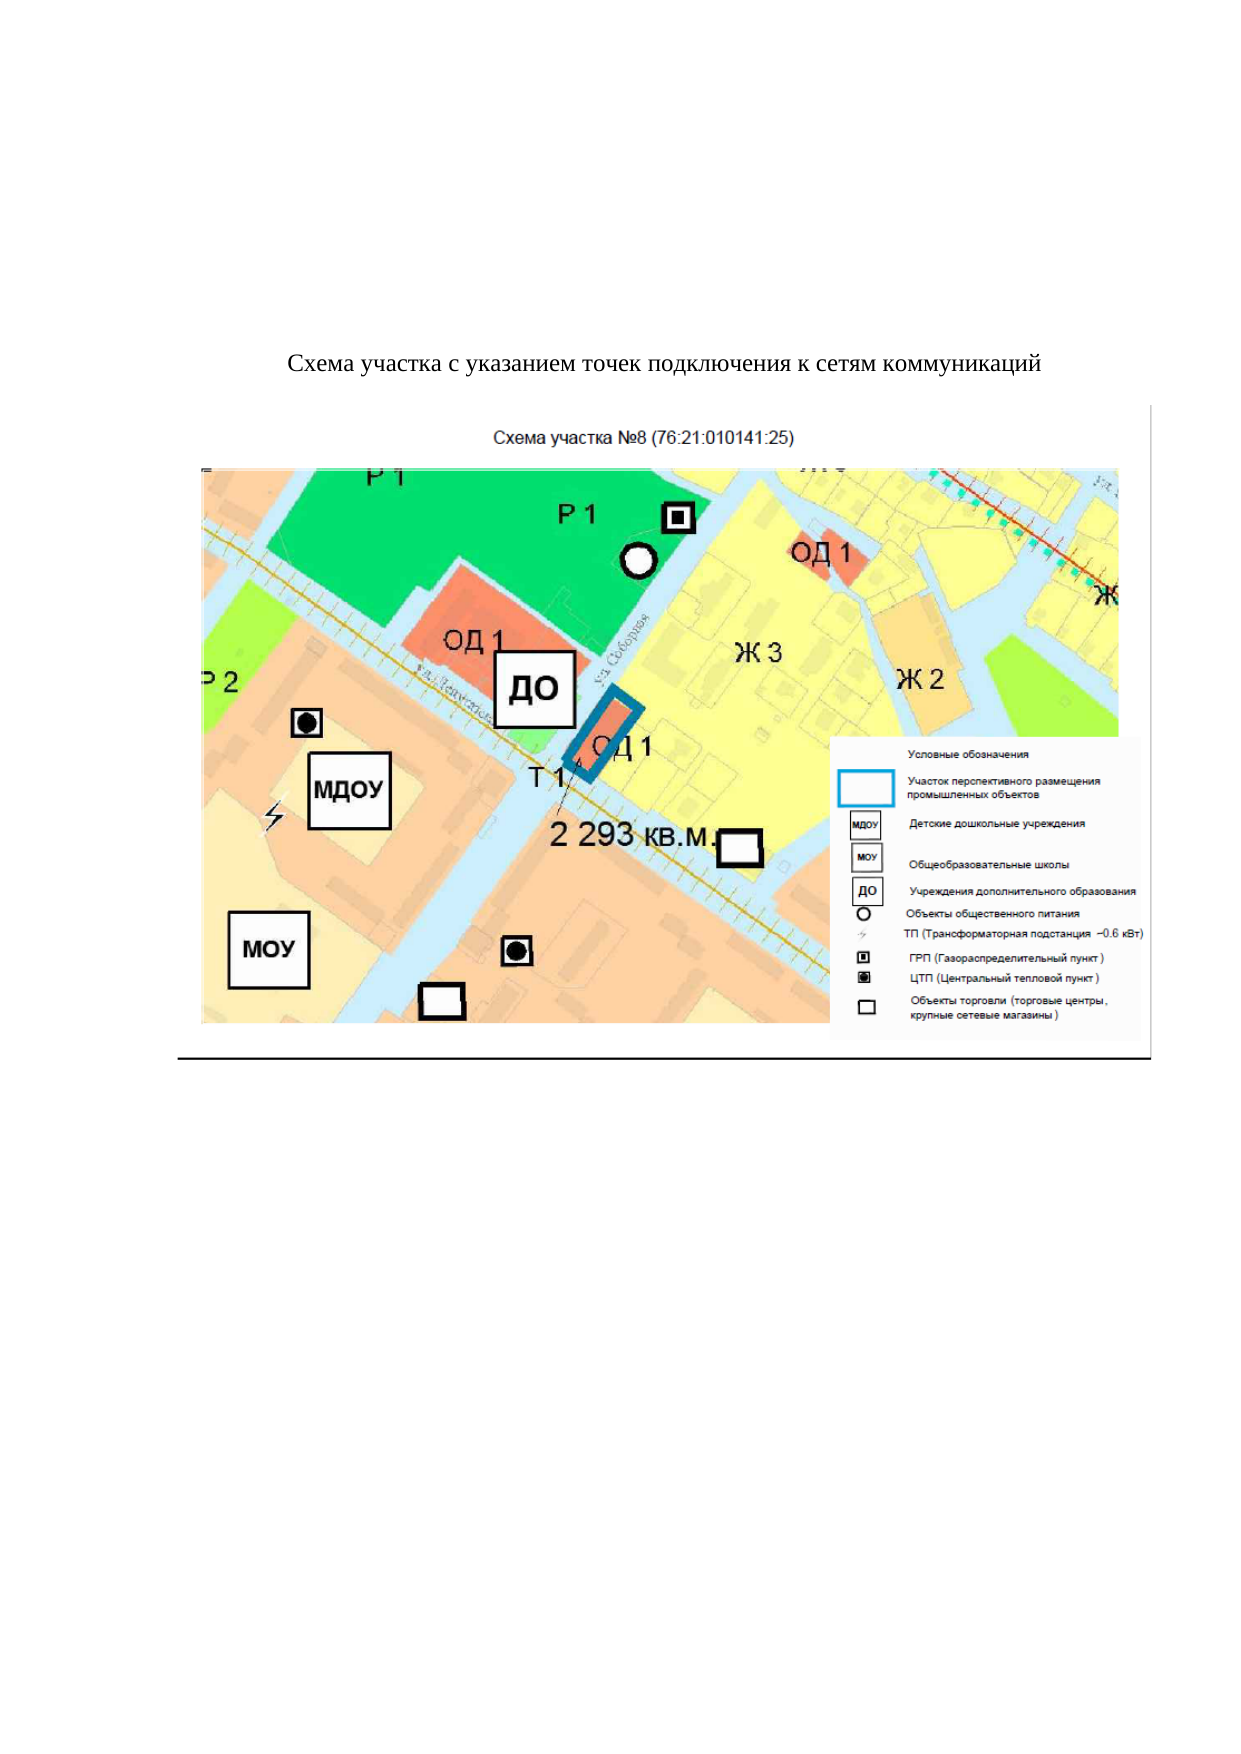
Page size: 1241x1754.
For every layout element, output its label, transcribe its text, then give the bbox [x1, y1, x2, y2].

text Схема участка с указанием точек подключения к сетям коммуникаций [177, 348, 1152, 377]
picture [177, 405, 1152, 1061]
